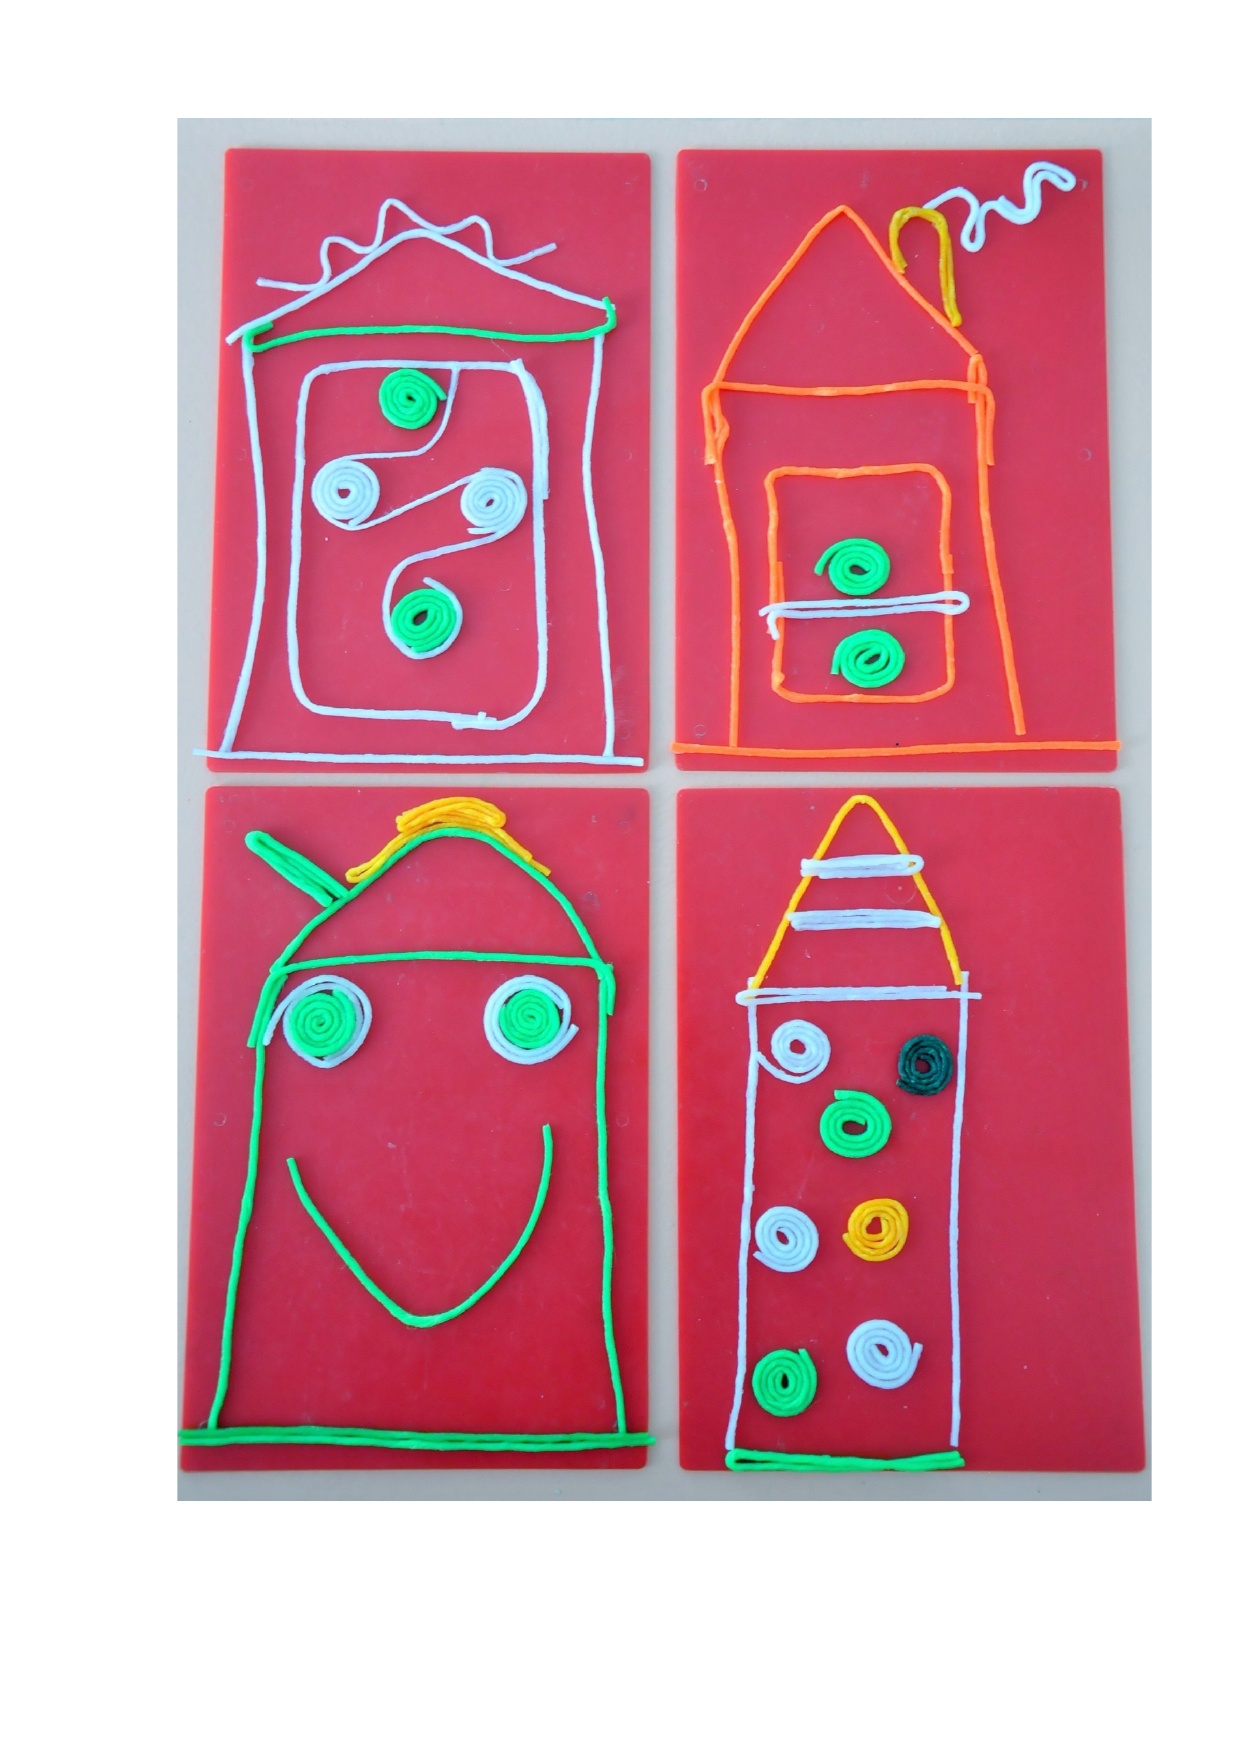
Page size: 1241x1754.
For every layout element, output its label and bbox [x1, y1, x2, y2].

picture [177, 118, 1152, 1501]
